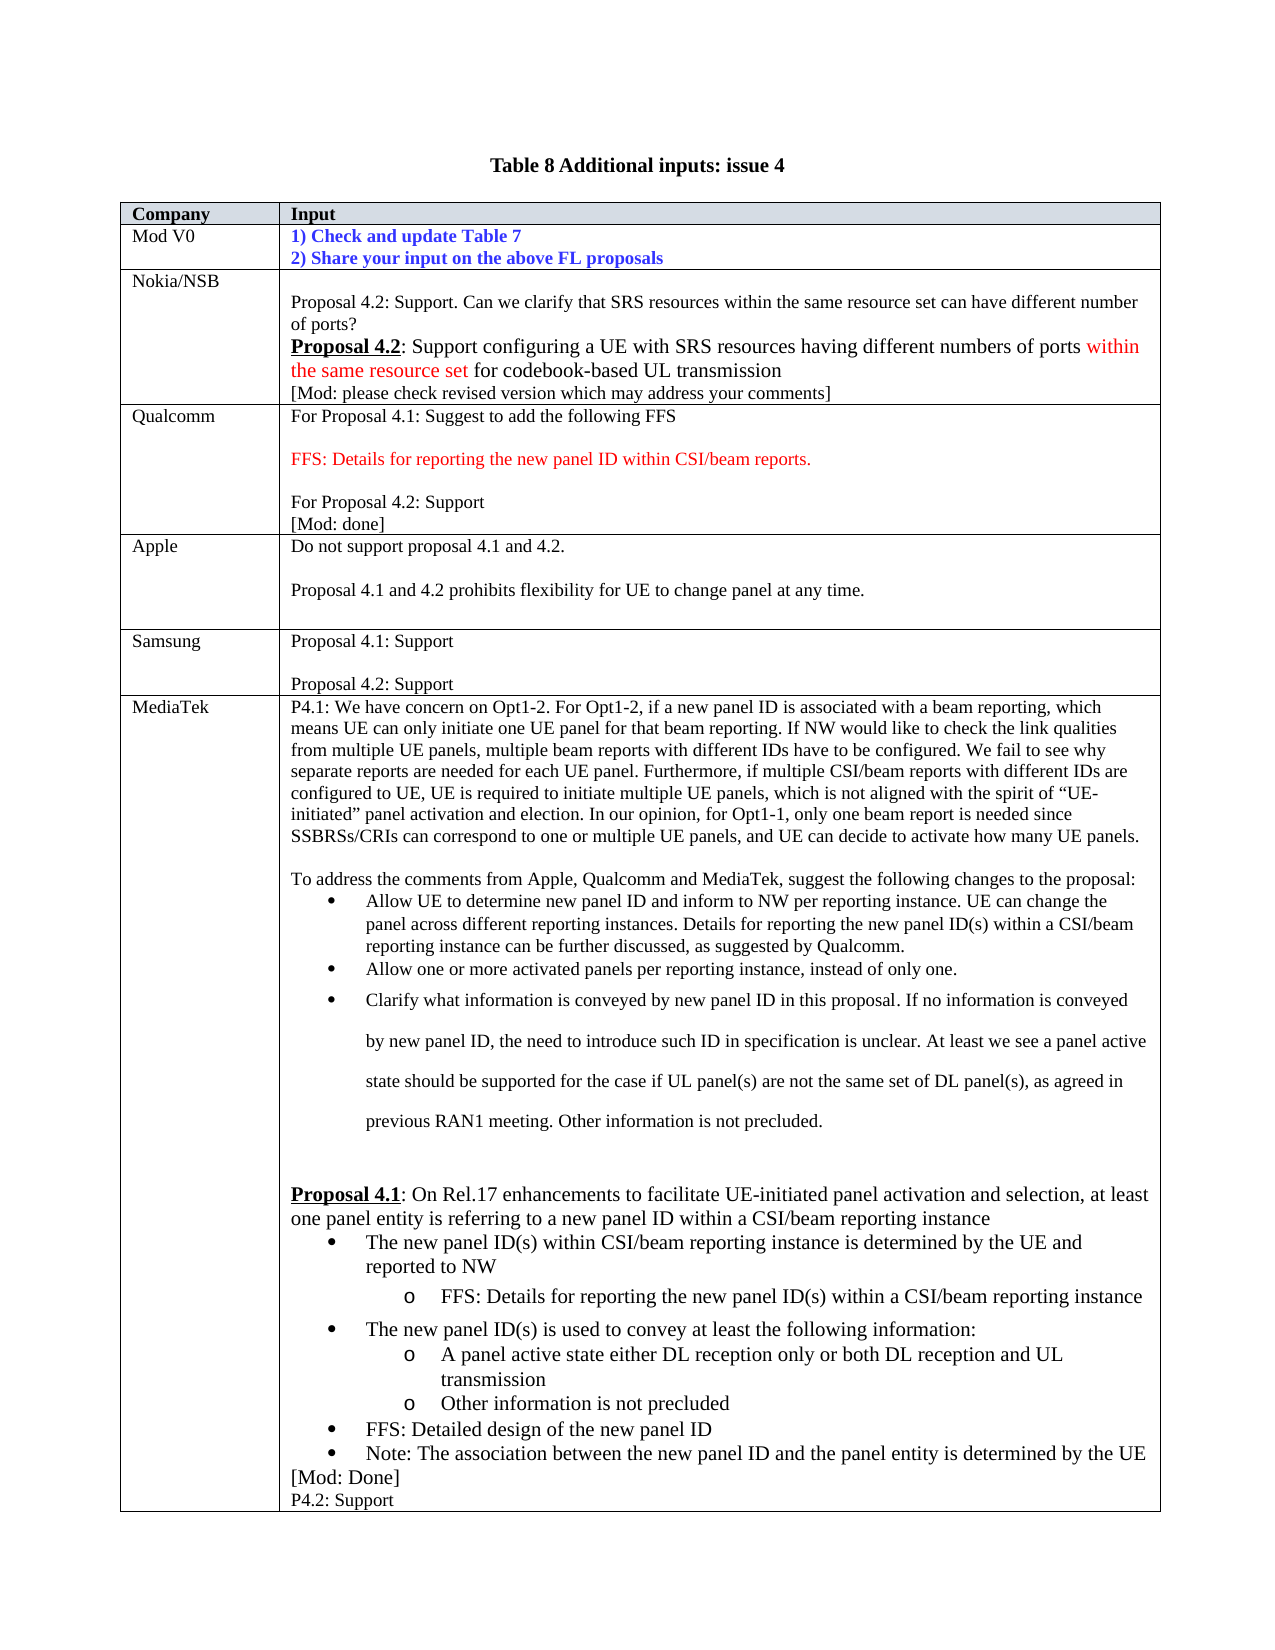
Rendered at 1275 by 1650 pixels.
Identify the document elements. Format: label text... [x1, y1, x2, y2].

table_cell Nokia/NSB [121, 270, 279, 404]
table_header Input [280, 203, 1160, 224]
table_cell Proposal 4.2: Support. Can we clarify that SRS resources within the same resource set can have different number of ports? Proposal 4.2: Support configuring a UE with SRS resources having different numbers of ports within the same resource set for codebook-based UL transmission [Mod: please check revised version which may address your comments] [280, 270, 1160, 404]
text Table 8 Additional inputs: issue 4 [120, 146, 1155, 184]
table_cell Proposal 4.1: Support Proposal 4.2: Support [280, 630, 1160, 694]
table_cell Samsung [121, 630, 279, 694]
table_cell Mod V0 [121, 225, 279, 268]
table_cell MediaTek [121, 696, 279, 1511]
table_cell Do not support proposal 4.1 and 4.2. Proposal 4.1 and 4.2 prohibits flexibility for UE to change panel at any time. [280, 535, 1160, 629]
table_header Company [121, 203, 279, 224]
table_cell Apple [121, 535, 279, 629]
table_cell For Proposal 4.1: Suggest to add the following FFS FFS: Details for reporting the new panel ID within CSI/beam reports. For Proposal 4.2: Support [Mod: done] [280, 405, 1160, 534]
table_cell Qualcomm [121, 405, 279, 534]
table_cell P4.1: We have concern on Opt1-2. For Opt1-2, if a new panel ID is associated with a beam reporting, which means UE can only initiate one UE panel for that beam reporting. If NW would like to check the link qualities from multiple UE panels, multiple beam reports with different IDs have to be configured. We fail to see why separate reports are needed for each UE panel. Furthermore, if multiple CSI/beam reports with different IDs are configured to UE, UE is required to initiate multiple UE panels, which is not aligned with the spirit of “UE-initiated” panel activation and election. In our opinion, for Opt1-1, only one beam report is needed since SSBRSs/CRIs can correspond to one or multiple UE panels, and UE can decide to activate how many UE panels. To address the comments from Apple, Qualcomm and MediaTek, suggest the following changes to the proposal: Allow UE to determine new panel ID and inform to NW per reporting instance. UE can change the panel across different reporting instances. Details for reporting the new panel ID(s) within a CSI/beam reporting instance can be further discussed, as suggested by Qualcomm. Allow one or more activated panels per reporting instance, instead of only one. Clarify what information is conveyed by new panel ID in this proposal. If no information is conveyed by new panel ID, the need to introduce such ID in specification is unclear. At least we see a panel active state should be supported for the case if UL panel(s) are not the same set of DL panel(s), as agreed in previous RAN1 meeting. Other information is not precluded. Proposal 4.1: On Rel.17 enhancements to facilitate UE-initiated panel activation and selection, at least one panel entity is referring to a new panel ID within a CSI/beam reporting instance The new panel ID(s) within CSI/beam reporting instance is determined by the UE and reported to NW FFS: Details for reporting the new panel ID(s) within a CSI/beam reporting instance The new panel ID(s) is used to convey at least the following information: A panel active state either DL reception only or both DL reception and UL transmission Other information is not precluded FFS: Detailed design of the new panel ID Note: The association between the new panel ID and the panel entity is determined by the UE [Mod: Done] P4.2: Support [280, 696, 1160, 1511]
table_cell 1) Check and update Table 7 2) Share your input on the above FL proposals [280, 225, 1160, 268]
